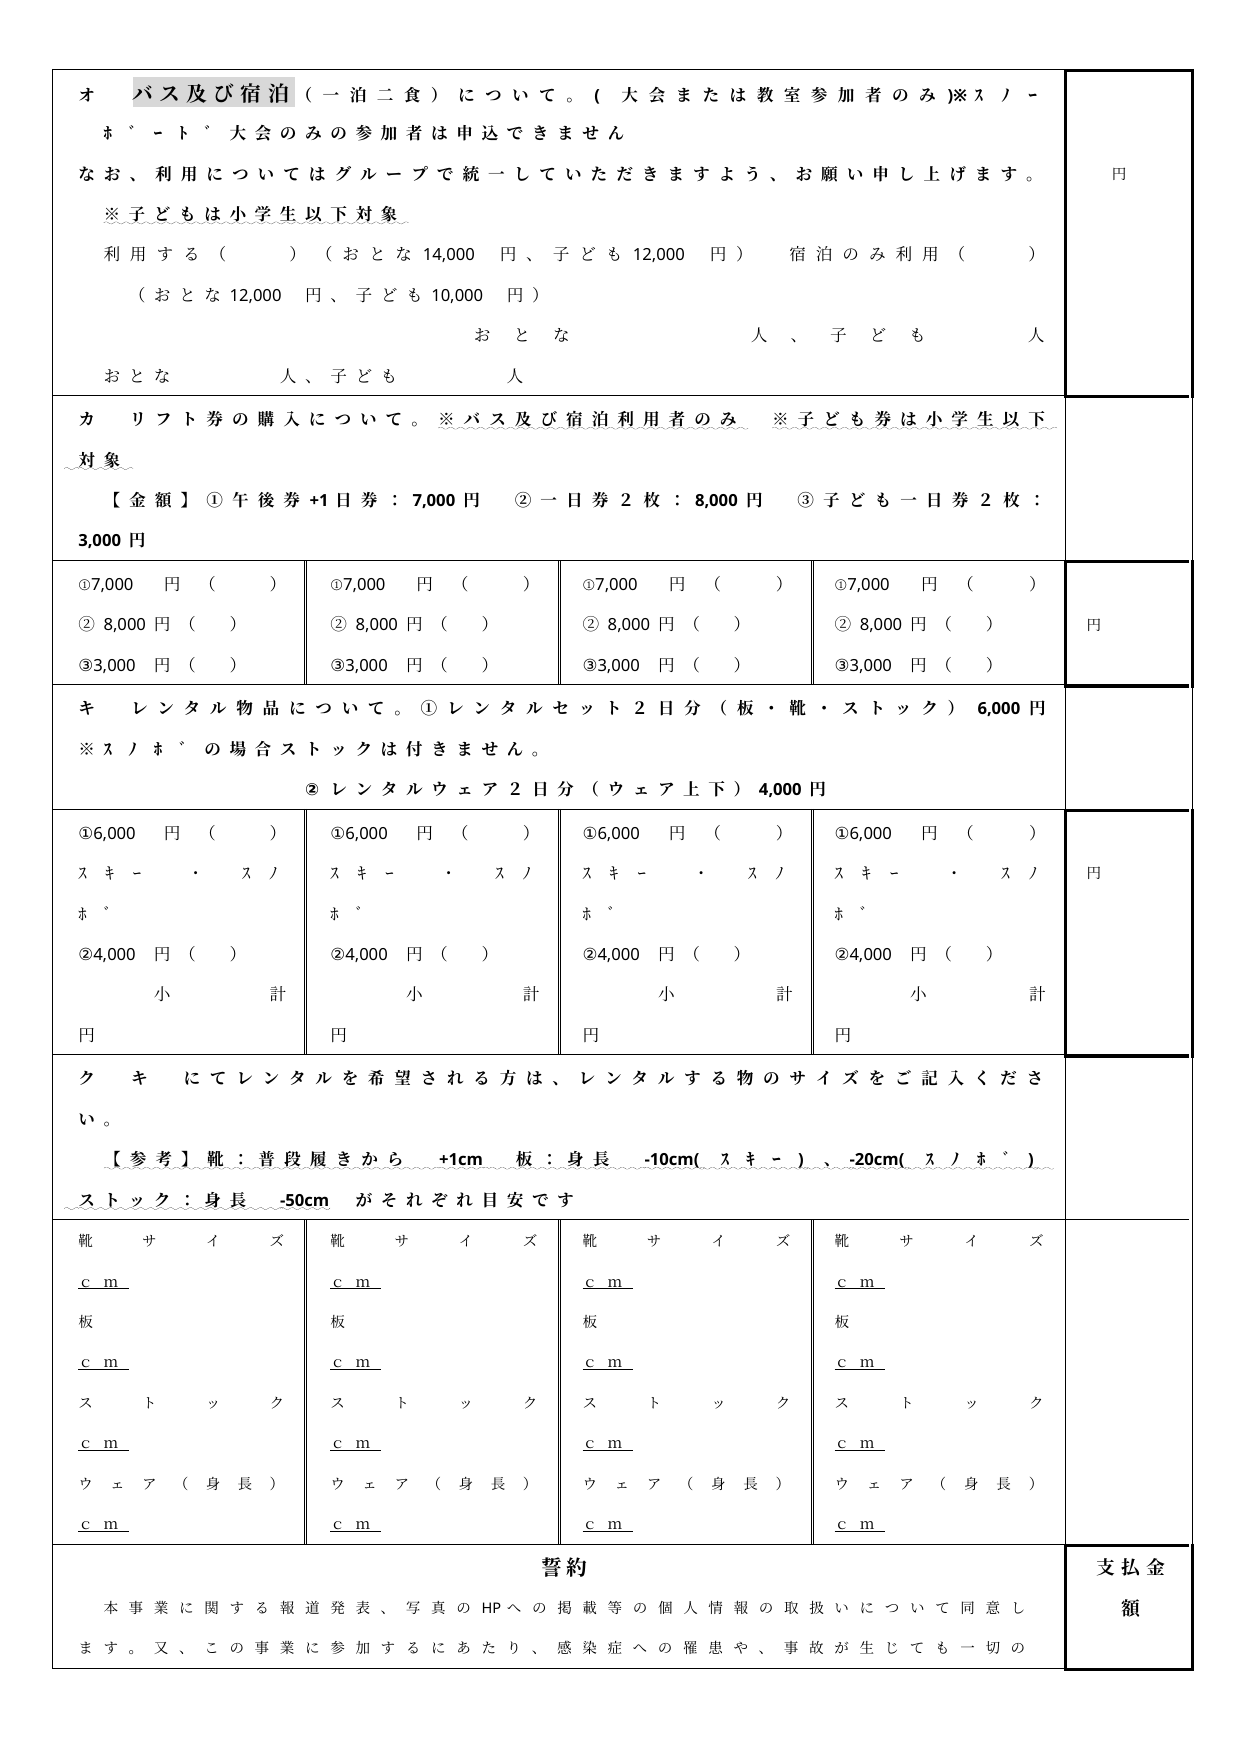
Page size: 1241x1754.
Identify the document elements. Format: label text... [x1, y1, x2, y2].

table_cell 靴サイズ ｃｍ 板 ｃｍ ストック ｃｍ ウェア（身長） ｃｍ [561, 1220, 811, 1543]
table_cell ①7,000円（ ）②8,000円（ ） ③3,000円（ ） [814, 561, 1064, 684]
table_cell ①7,000円（ ）②8,000円（ ） ③3,000円（ ） [561, 561, 811, 684]
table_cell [53, 1545, 1064, 1668]
table_cell [1066, 684, 1192, 809]
table_cell ①6,000円（ ） ｽｷｰ ・ ｽﾉﾎﾞ ②4,000円（ ） 小計 円 [53, 810, 304, 1054]
table_cell 円 [1067, 72, 1191, 395]
table_cell 靴サイズ ｃｍ 板 ｃｍ ストック ｃｍ ウェア（身長） ｃｍ [307, 1220, 558, 1543]
table_cell ①7,000円（ ）②8,000円（ ） ③3,000円（ ） [53, 561, 304, 684]
table_cell ①6,000円（ ） ｽｷｰ ・ ｽﾉﾎﾞ ②4,000円（ ） 小計 円 [307, 810, 558, 1054]
table_cell [1066, 1054, 1192, 1219]
table_cell ①6,000円（ ） ｽｷｰ ・ ｽﾉﾎﾞ ②4,000円（ ） 小計 円 [814, 810, 1064, 1054]
table_cell 円 [1067, 809, 1191, 1054]
table_cell ①7,000円（ ）②8,000円（ ） ③3,000円（ ） [307, 561, 558, 684]
table_cell 靴サイズ ｃｍ 板 ｃｍ ストック ｃｍ ウェア（身長） ｃｍ [814, 1220, 1065, 1543]
table_cell ク キ にてレンタルを希望される方は、レンタルする物のサイズをご記入ください。 【参考】靴：普段履きから +1cm 板：身長 -10cm(ｽｷｰ)、-20cm(ｽﾉﾎﾞ) ストック：身長 -50cm がそれぞれ目安です [53, 1055, 1065, 1219]
table_cell [1066, 395, 1192, 560]
table_cell キ レンタル物品について。①レンタルセット２日分（板・靴・ストック）6,000円 ※ｽﾉﾎﾞの場合ストックは付きません。 ②レンタルウェア２日分（ウェア上下）4,000円 [53, 685, 1065, 809]
table_cell 支払金額 [1067, 1544, 1191, 1668]
table_cell [1066, 1219, 1192, 1543]
table_cell カ リフト券の購入について。※バス及び宿泊利用者のみ ※子ども券は小学生以下対象 【金額】①午後券+1日券：7,000円 ②一日券２枚：8,000円 ③子ども一日券２枚：3,000円 [53, 396, 1065, 560]
table_cell 円 [1067, 560, 1191, 684]
table_cell オ バス及び宿泊（一泊二食）について。(大会または教室参加者のみ)※ｽﾉｰﾎﾞｰﾄﾞ大会のみの参加者は申込できません なお、利用についてはグループで統一していただきますよう、お願い申し上げます。※子どもは小学生以下対象 利用する（ ）（おとな14,000円、子ども12,000円） 宿泊のみ利用（ ）（おとな12,000円、子ども10,000円） おとな 人、子ども 人 おとな 人、子ども 人 [53, 70, 1064, 395]
table_cell 靴サイズ ｃｍ 板 ｃｍ ストック ｃｍ ウェア（身長） ｃｍ [53, 1220, 304, 1543]
table_cell ①6,000円（ ） ｽｷｰ ・ ｽﾉﾎﾞ ②4,000円（ ） 小計 円 [561, 810, 811, 1054]
